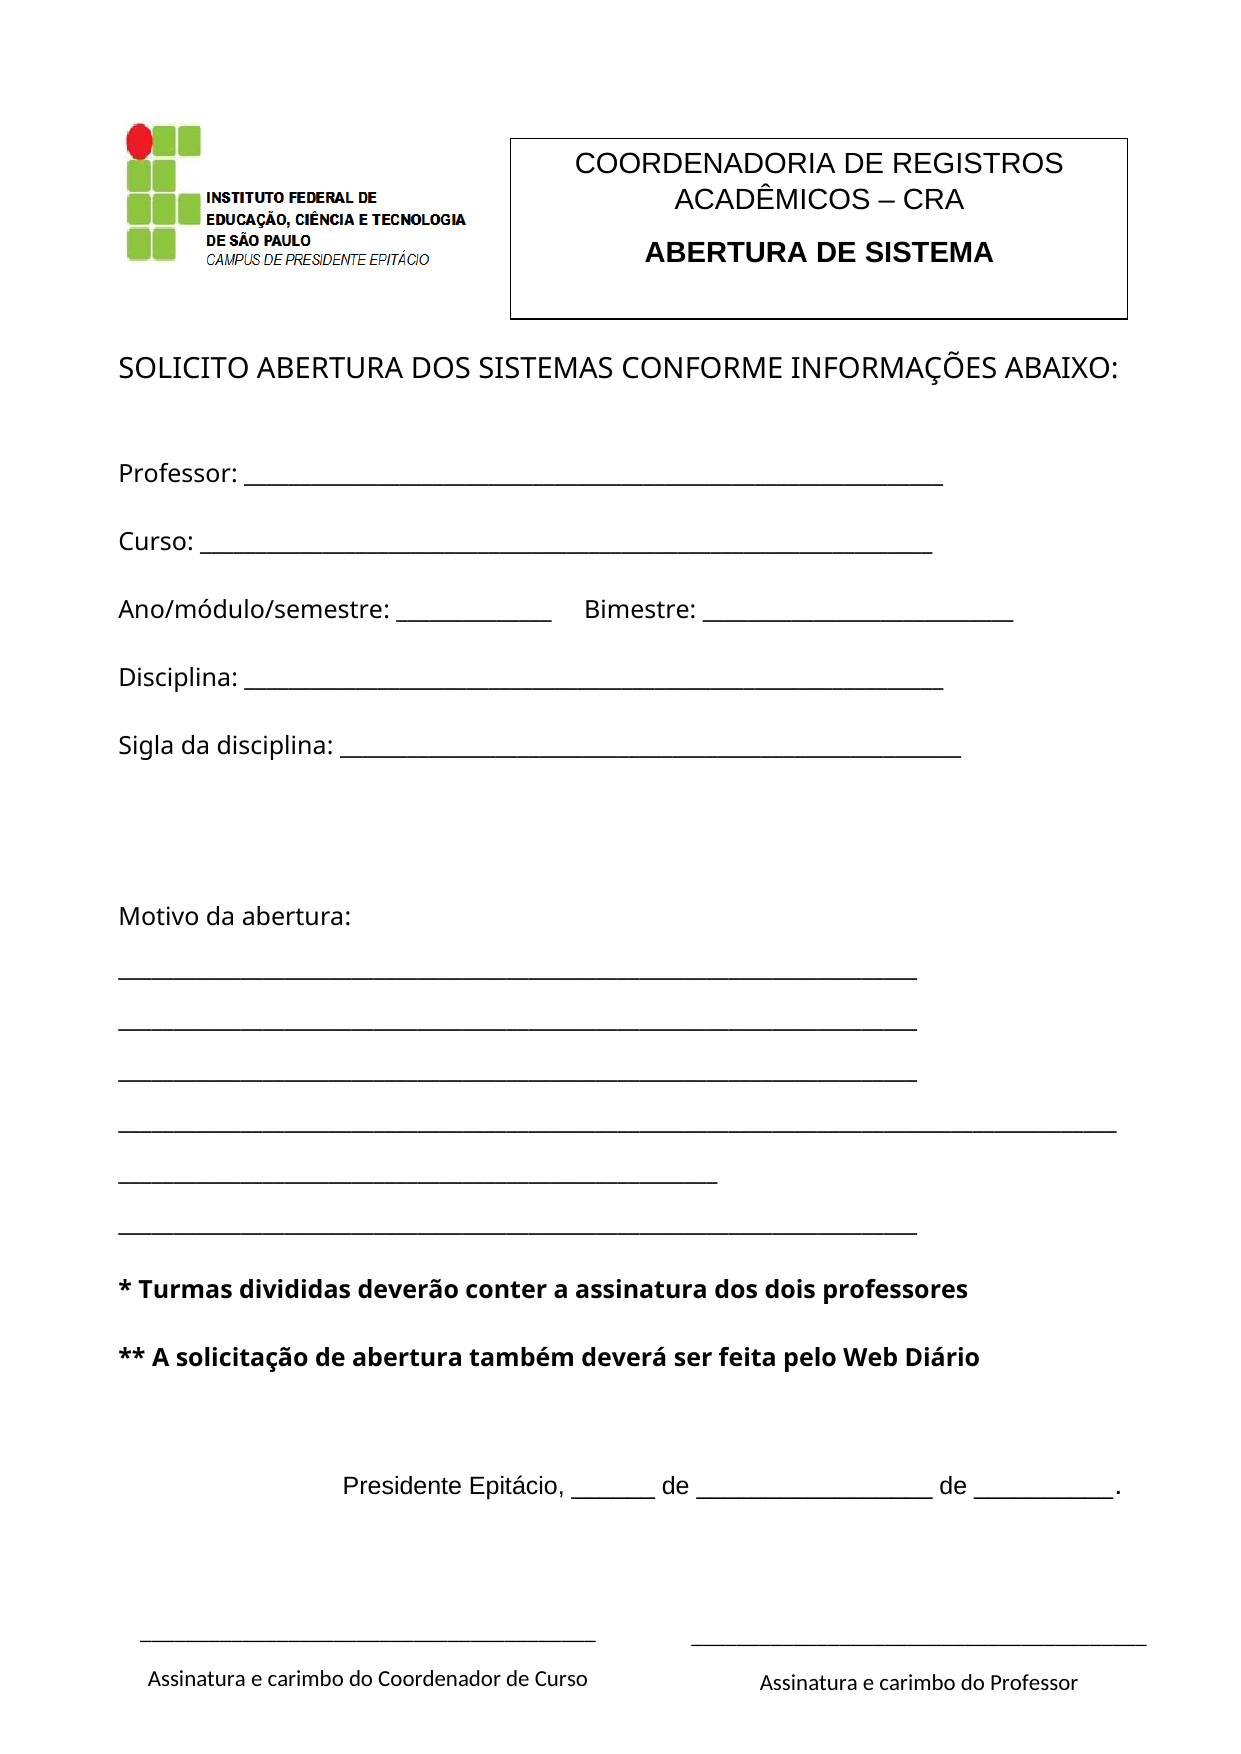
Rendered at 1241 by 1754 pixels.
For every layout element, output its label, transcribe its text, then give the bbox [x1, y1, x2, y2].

picture [118, 118, 481, 276]
text Presidente Epitácio, ______ de _________________ de __________. [118, 1467, 1122, 1501]
text Curso: __________________________________________________________________ [118, 523, 1122, 558]
text Ano/módulo/semestre: ______________ Bimestre: ____________________________ [118, 592, 1122, 626]
text Sigla da disciplina: ________________________________________________________ [118, 728, 1122, 762]
text Professor: _______________________________________________________________ [118, 455, 1122, 489]
text ________________________________________________________________________ [118, 1204, 1122, 1238]
text Disciplina: _______________________________________________________________ [118, 660, 1122, 694]
text ________________________________________________________________________ [118, 1051, 1122, 1085]
text SOLICITO ABERTURA DOS SISTEMAS CONFORME INFORMAÇÕES ABAIXO: [118, 348, 1122, 387]
text ** A solicitação de abertura também deverá ser feita pelo Web Diário [118, 1340, 1122, 1374]
text ________________________________________________________________________________________________________________________________________________ [118, 1102, 1122, 1187]
text ________________________________________________________________________ [118, 1000, 1122, 1034]
text Motivo da abertura: ________________________________________________________________________ [118, 898, 1122, 983]
text * Turmas divididas deverão conter a assinatura dos dois professores [118, 1272, 1122, 1306]
